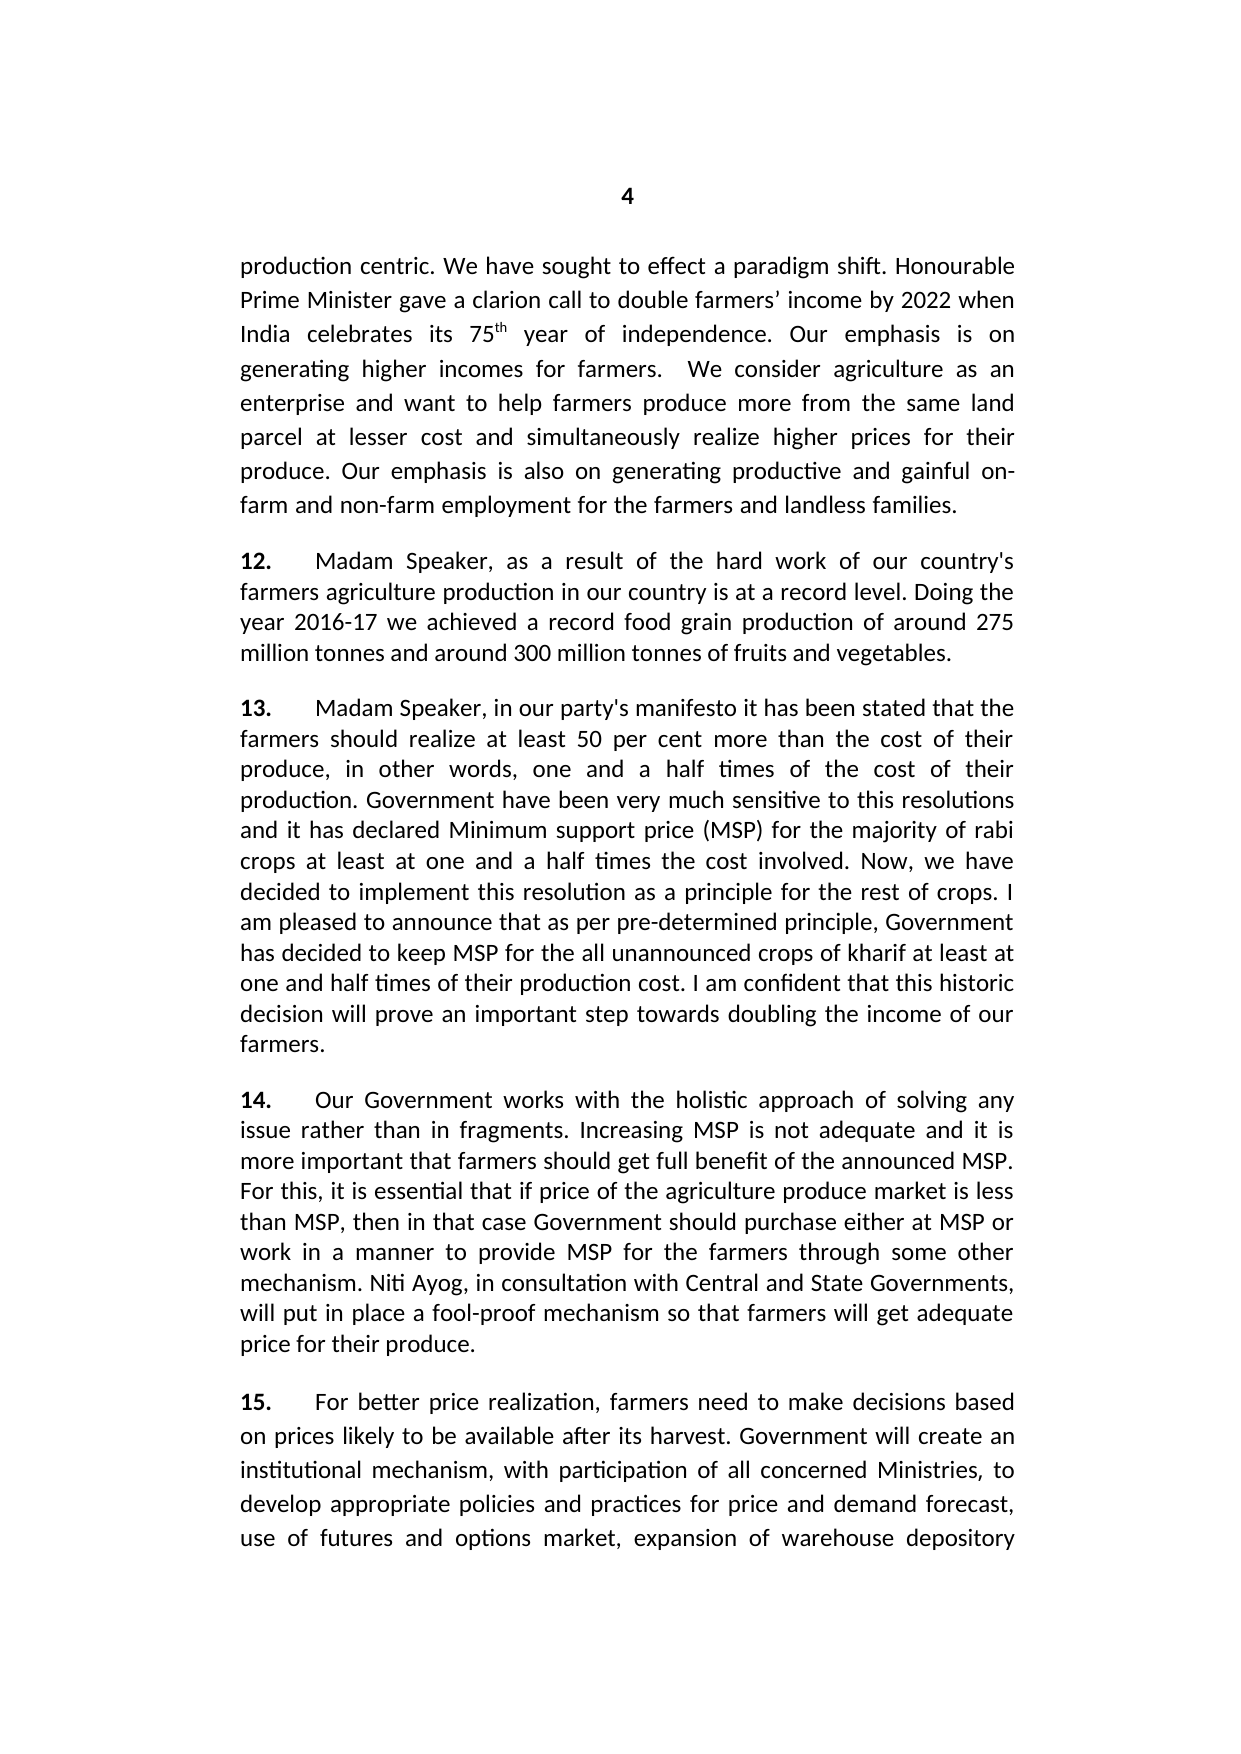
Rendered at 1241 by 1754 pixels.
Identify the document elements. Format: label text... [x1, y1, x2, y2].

list Our Government works with the holistic approach of solving any issue rather than in fragments. Increasing MSP is not adequate and it is more important that farmers should get full benefit of the announced MSP. For this, it is essential that if price of the agriculture produce market is less than MSP, then in that case Government should purchase either at MSP or work in a manner to provide MSP for the farmers through some other mechanism. Niti Ayog, in consultation with Central and State Governments, will put in place a fool-proof mechanism so that farmers will get adequate price for their produce. [240, 1084, 1015, 1358]
list Madam Speaker, as a result of the hard work of our country's farmers agriculture production in our country is at a record level. Doing the year 2016-17 we achieved a record food grain production of around 275 million tonnes and around 300 million tonnes of fruits and vegetables. [240, 546, 1015, 668]
list Madam Speaker, in our party's manifesto it has been stated that the farmers should realize at least 50 per cent more than the cost of their produce, in other words, one and a half times of the cost of their production. Government have been very much sensitive to this resolutions and it has declared Minimum support price (MSP) for the majority of rabi crops at least at one and a half times the cost involved. Now, we have decided to implement this resolution as a principle for the rest of crops. I am pleased to announce that as per pre-determined principle, Government has decided to keep MSP for the all unannounced crops of kharif at least at one and half times of their production cost. I am confident that this historic decision will prove an important step towards doubling the income of our farmers. [240, 693, 1015, 1059]
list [240, 248, 1015, 521]
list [240, 1383, 1015, 1554]
